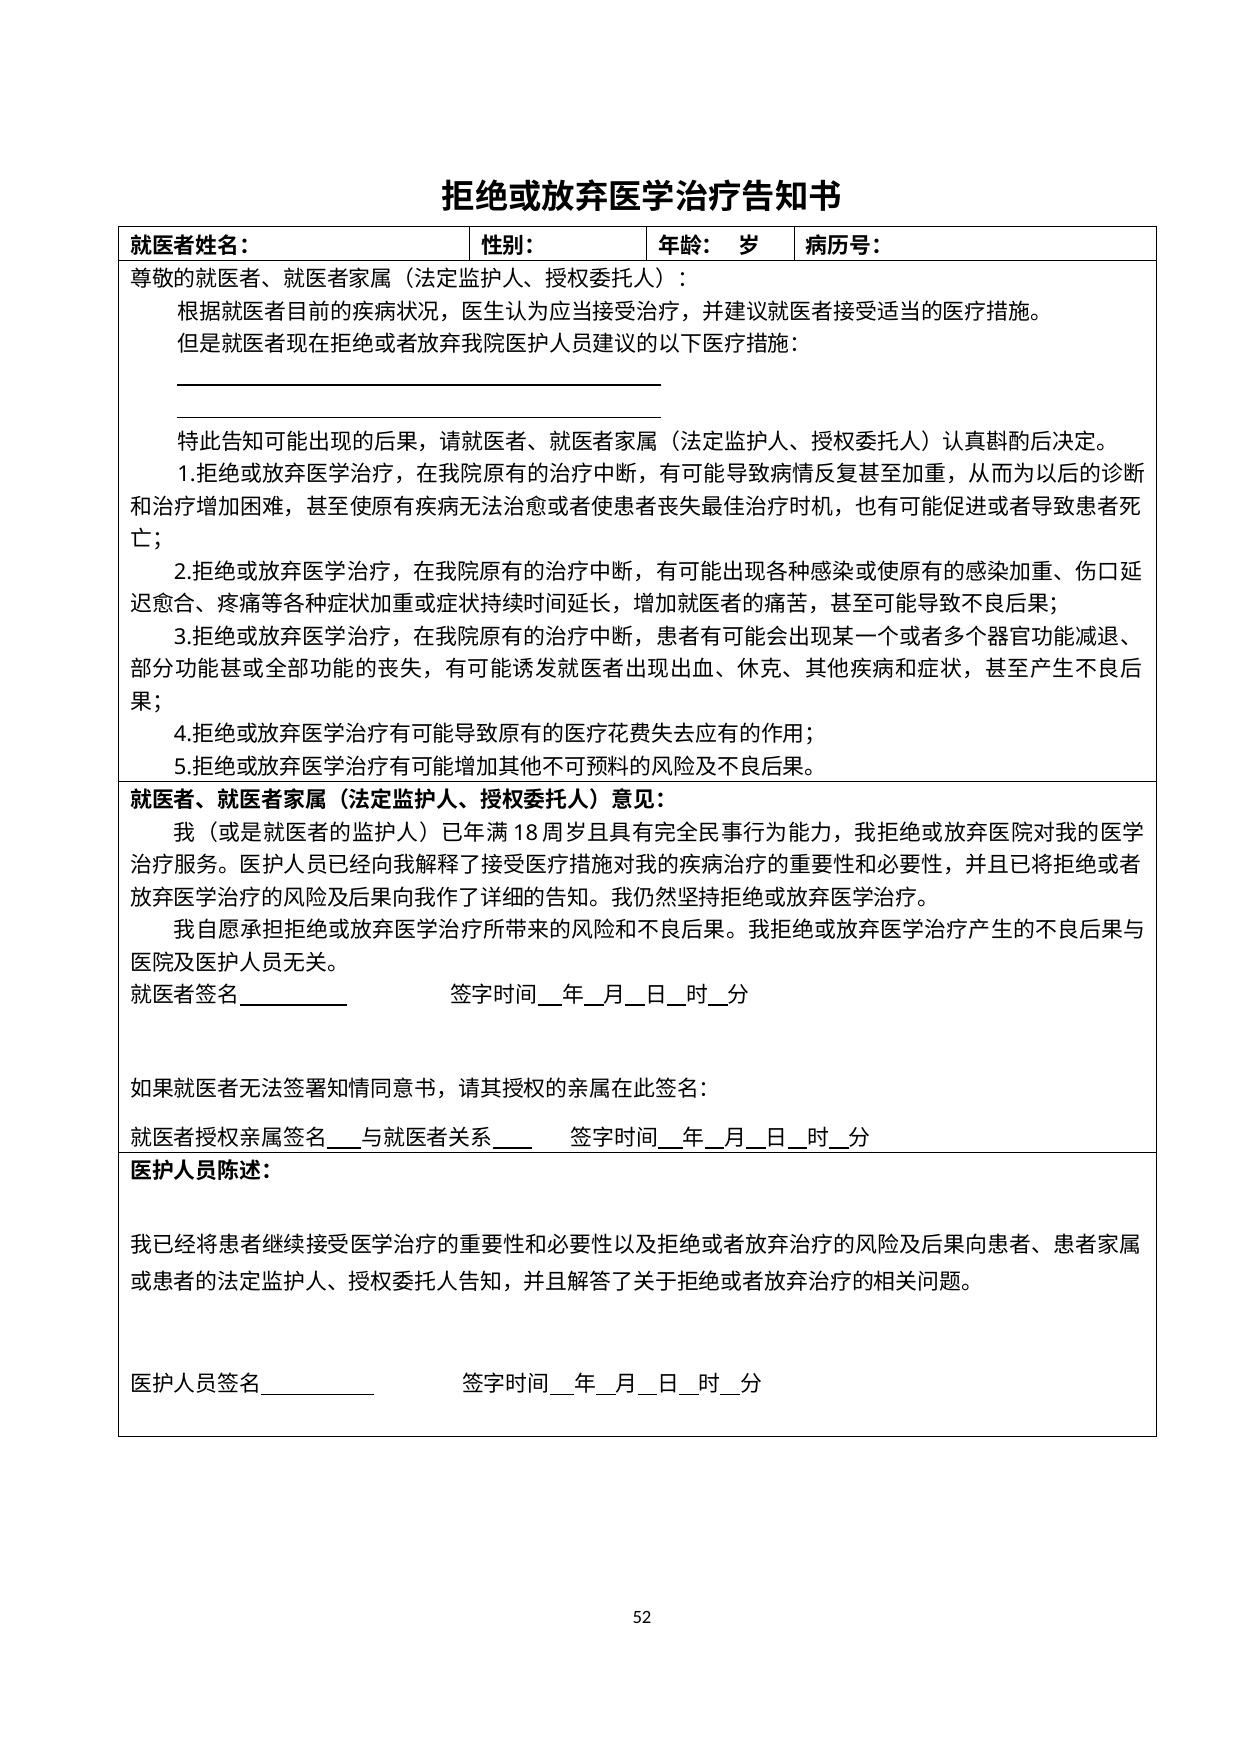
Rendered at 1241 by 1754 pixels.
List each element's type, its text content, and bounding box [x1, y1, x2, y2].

table_cell 就医者、就医者家属（法定监护人、授权委托人）意见： 我（或是就医者的监护人）已年满18周岁且具有完全民事行为能力，我拒绝或放弃医院对我的医学治疗服务。医护人员已经向我解释了接受医疗措施对我的疾病治疗的重要性和必要性，并且已将拒绝或者放弃医学治疗的风险及后果向我作了详细的告知。我仍然坚持拒绝或放弃医学治疗。 我自愿承担拒绝或放弃医学治疗所带来的风险和不良后果。我拒绝或放弃医学治疗产生的不良后果与医院及医护人员无关。 就医者签名 签字时间 年 月 日 时 分 如果就医者无法签署知情同意书，请其授权的亲属在此签名： 就医者授权亲属签名 与就医者关系 签字时间 年 月 日 时 分 [119, 782, 1156, 1152]
table_header 性别： [470, 227, 646, 260]
table_cell 医护人员陈述： 我已经将患者继续接受医学治疗的重要性和必要性以及拒绝或者放弃治疗的风险及后果向患者、患者家属或患者的法定监护人、授权委托人告知，并且解答了关于拒绝或者放弃治疗的相关问题。 医护人员签名 签字时间 年 月 日 时 分 [119, 1153, 1156, 1436]
table_header 年龄： 岁 [647, 227, 794, 260]
subtitle 拒绝或放弃医学治疗告知书 [118, 161, 1165, 226]
table_header 就医者姓名： [119, 227, 469, 260]
table_header 病历号： [795, 227, 1156, 260]
table_cell 尊敬的就医者、就医者家属（法定监护人、授权委托人）： 根据就医者目前的疾病状况，医生认为应当接受治疗，并建议就医者接受适当的医疗措施。 但是就医者现在拒绝或者放弃我院医护人员建议的以下医疗措施： 特此告知可能出现的后果，请就医者、就医者家属（法定监护人、授权委托人）认真斟酌后决定。 1.拒绝或放弃医学治疗，在我院原有的治疗中断，有可能导致病情反复甚至加重，从而为以后的诊断和治疗增加困难，甚至使原有疾病无法治愈或者使患者丧失最佳治疗时机，也有可能促进或者导致患者死亡； 2.拒绝或放弃医学治疗，在我院原有的治疗中断，有可能出现各种感染或使原有的感染加重、伤口延迟愈合、疼痛等各种症状加重或症状持续时间延长，增加就医者的痛苦，甚至可能导致不良后果； 3.拒绝或放弃医学治疗，在我院原有的治疗中断，患者有可能会出现某一个或者多个器官功能减退、部分功能甚或全部功能的丧失，有可能诱发就医者出现出血、休克、其他疾病和症状，甚至产生不良后果； 4.拒绝或放弃医学治疗有可能导致原有的医疗花费失去应有的作用； 5.拒绝或放弃医学治疗有可能增加其他不可预料的风险及不良后果。 [119, 261, 1156, 781]
